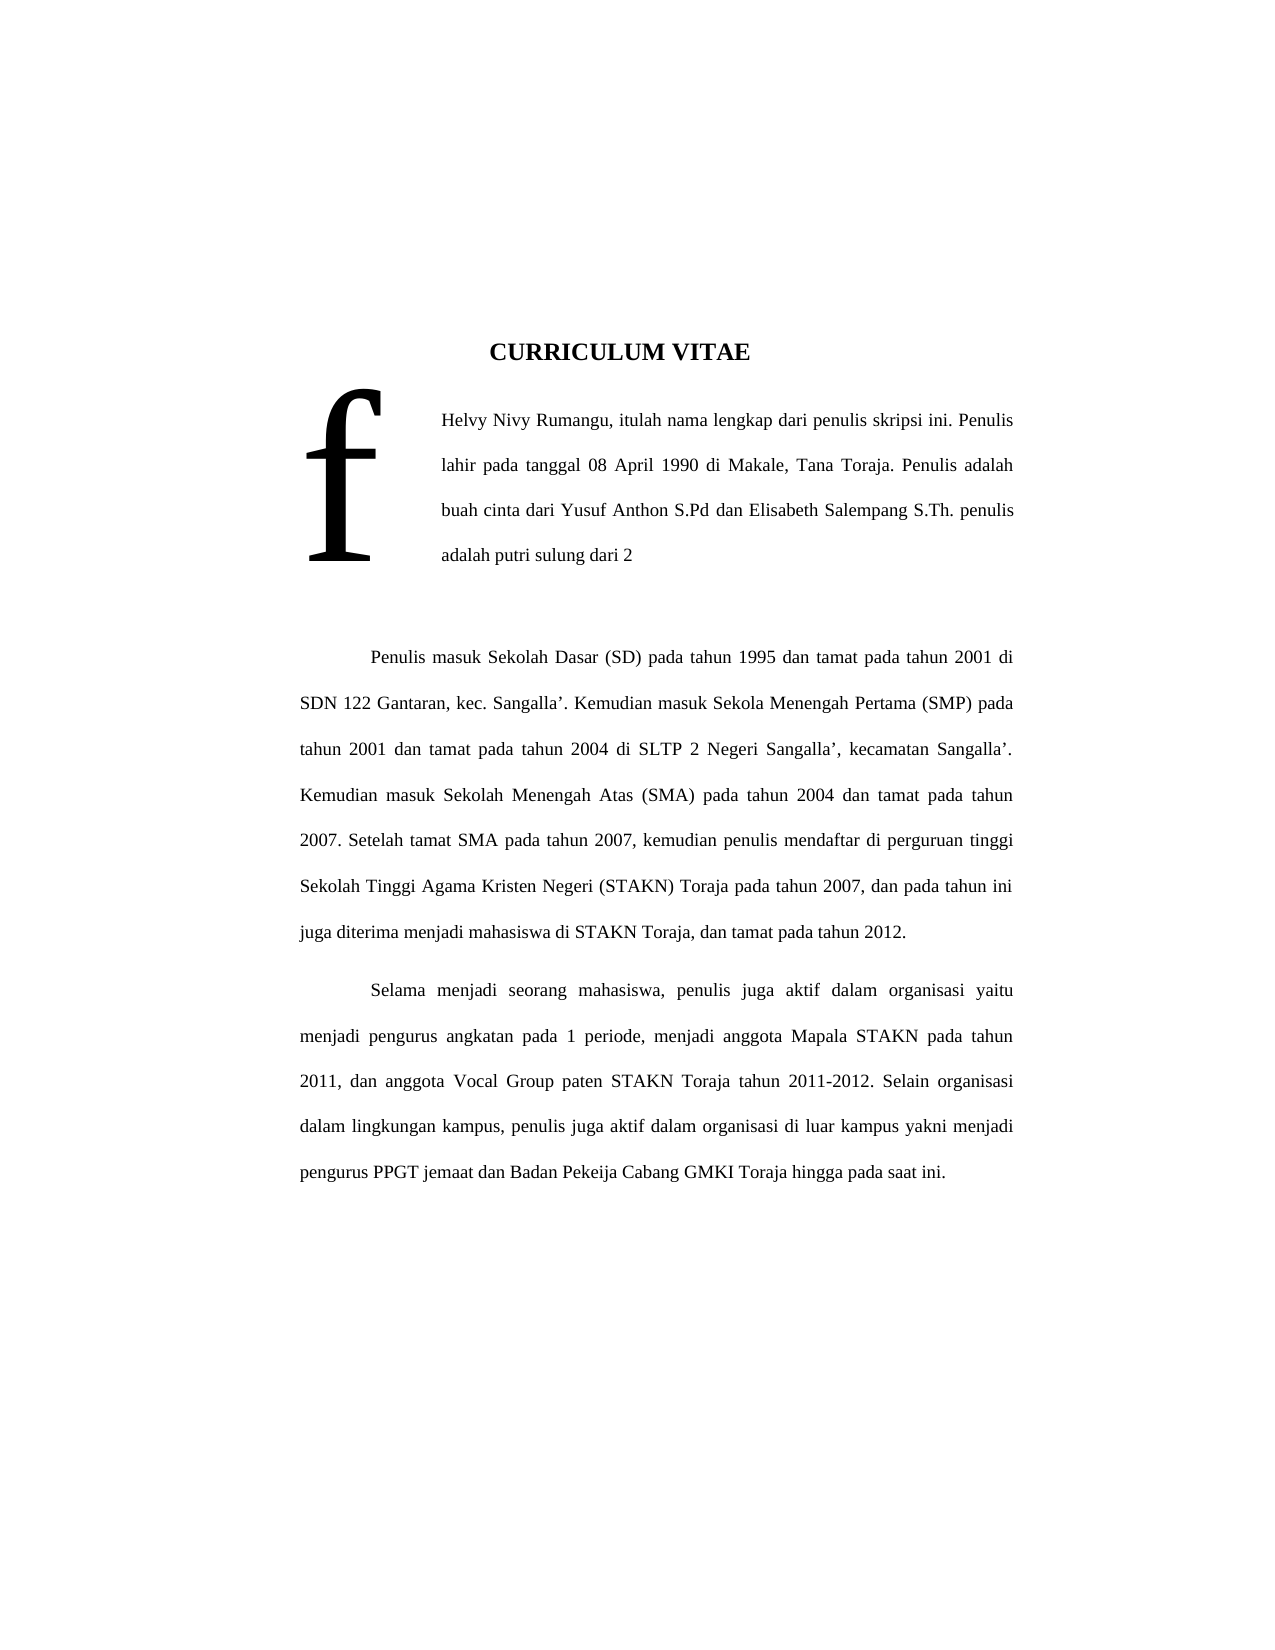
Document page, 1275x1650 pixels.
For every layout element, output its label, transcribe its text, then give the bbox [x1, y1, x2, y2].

subtitle CURRICULUM VITAE [489, 341, 1014, 366]
text Penulis masuk Sekolah Dasar (SD) pada tahun 1995 dan tamat pada tahun 2001 di SDN 122 Gantaran, kec. Sangalla’. Kemudian masuk Sekola Menengah Pertama (SMP) pada tahun 2001 dan tamat pada tahun 2004 di SLTP 2 Negeri Sangalla’, kecamatan Sangalla’. Kemudian masuk Sekolah Menengah Atas (SMA) pada tahun 2004 dan tamat pada tahun 2007. Setelah tamat SMA pada tahun 2007, kemudian penulis mendaftar di perguruan tinggi Sekolah Tinggi Agama Kristen Negeri (STAKN) Toraja pada tahun 2007, dan pada tahun ini juga diterima menjadi mahasiswa di STAKN Toraja, dan tamat pada tahun 2012. [299, 627, 1014, 948]
text Helvy Nivy Rumangu, itulah nama lengkap dari penulis skripsi ini. Penulis lahir pada tanggal 08 April 1990 di Makale, Tana Toraja. Penulis adalah buah cinta dari Yusuf Anthon S.Pd dan Elisabeth Salempang S.Th. penulis adalah putri sulung dari 2 [299, 390, 1014, 571]
text Selama menjadi seorang mahasiswa, penulis juga aktif dalam organisasi yaitu menjadi pengurus angkatan pada 1 periode, menjadi anggota Mapala STAKN pada tahun 2011, dan anggota Vocal Group paten STAKN Toraja tahun 2011-2012. Selain organisasi dalam lingkungan kampus, penulis juga aktif dalam organisasi di luar kampus yakni menjadi pengurus PPGT jemaat dan Badan Pekeija Cabang GMKI Toraja hingga pada saat ini. [299, 961, 1014, 1187]
